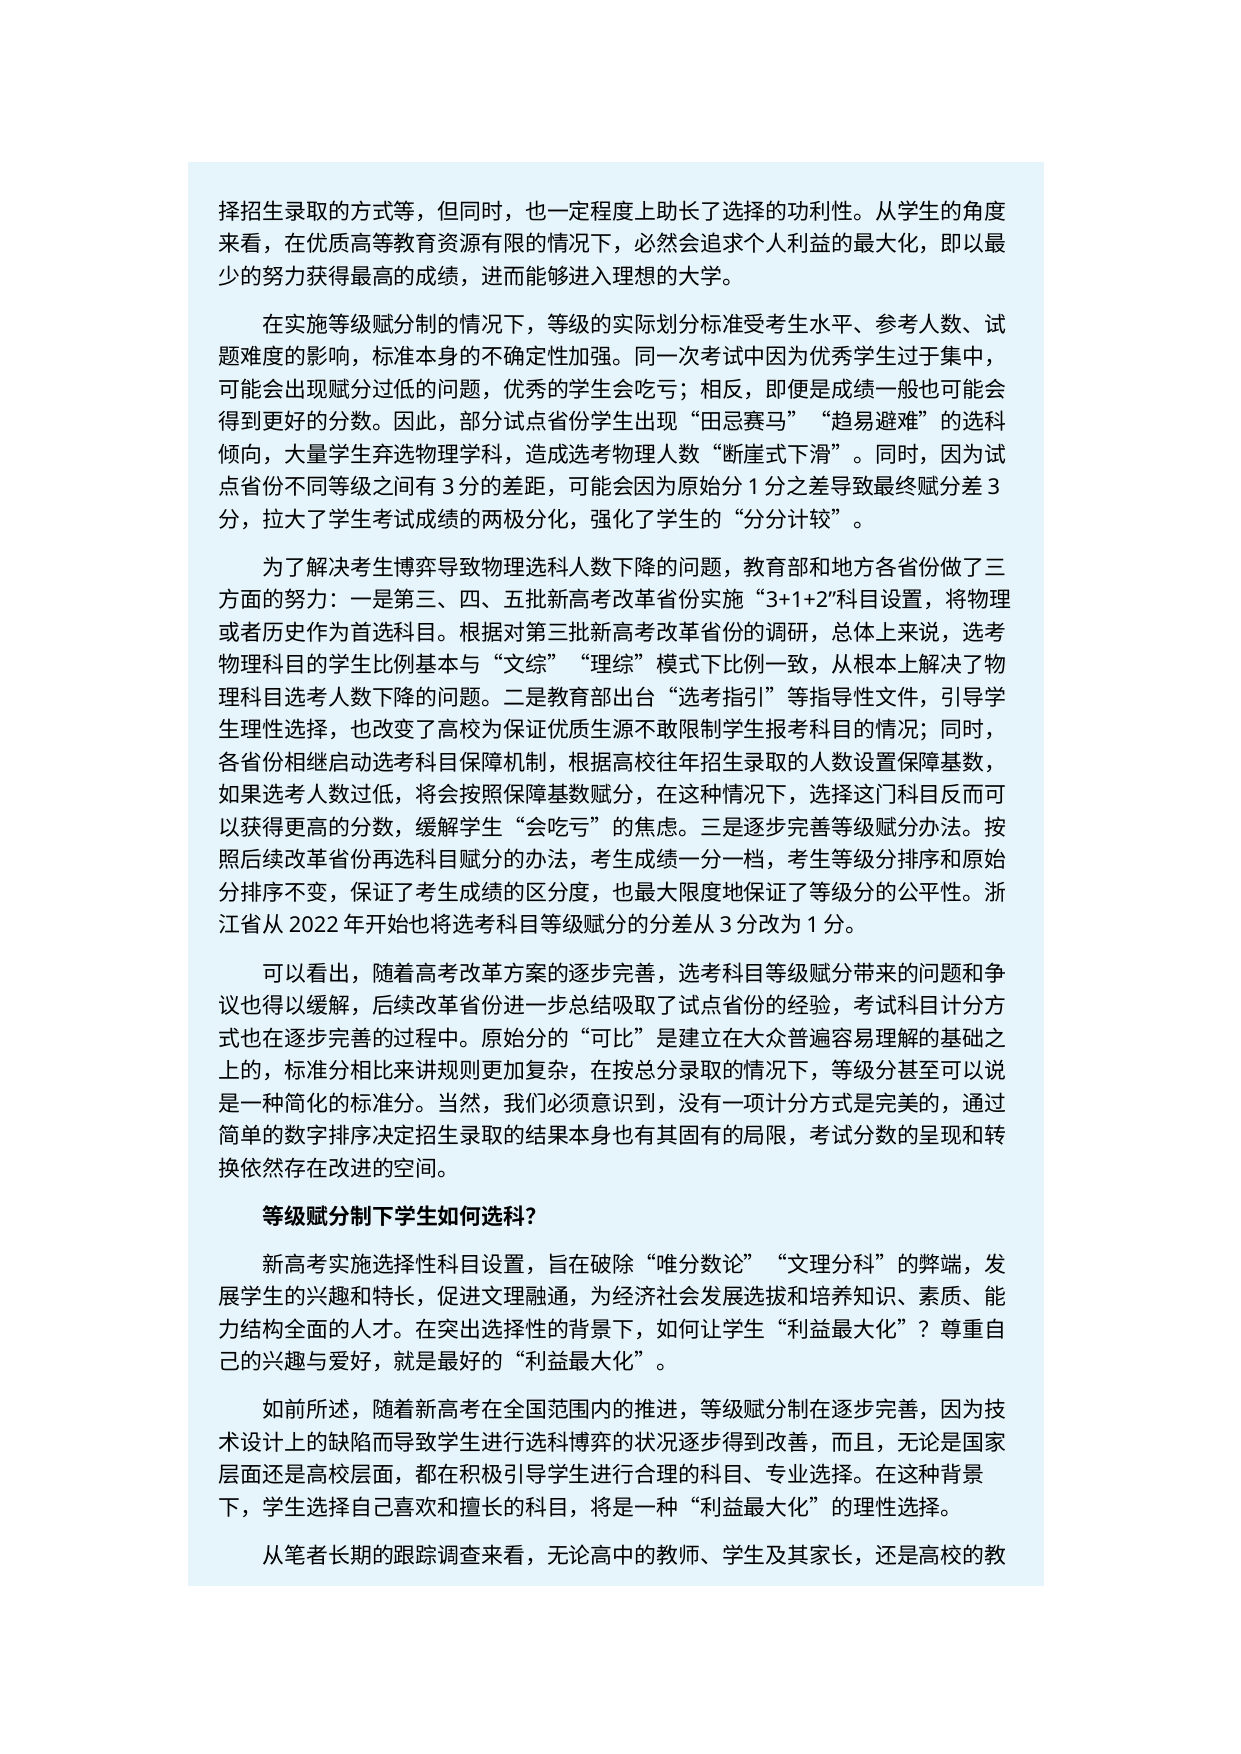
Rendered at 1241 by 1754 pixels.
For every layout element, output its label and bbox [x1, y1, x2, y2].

table_header [188, 162, 1044, 1586]
